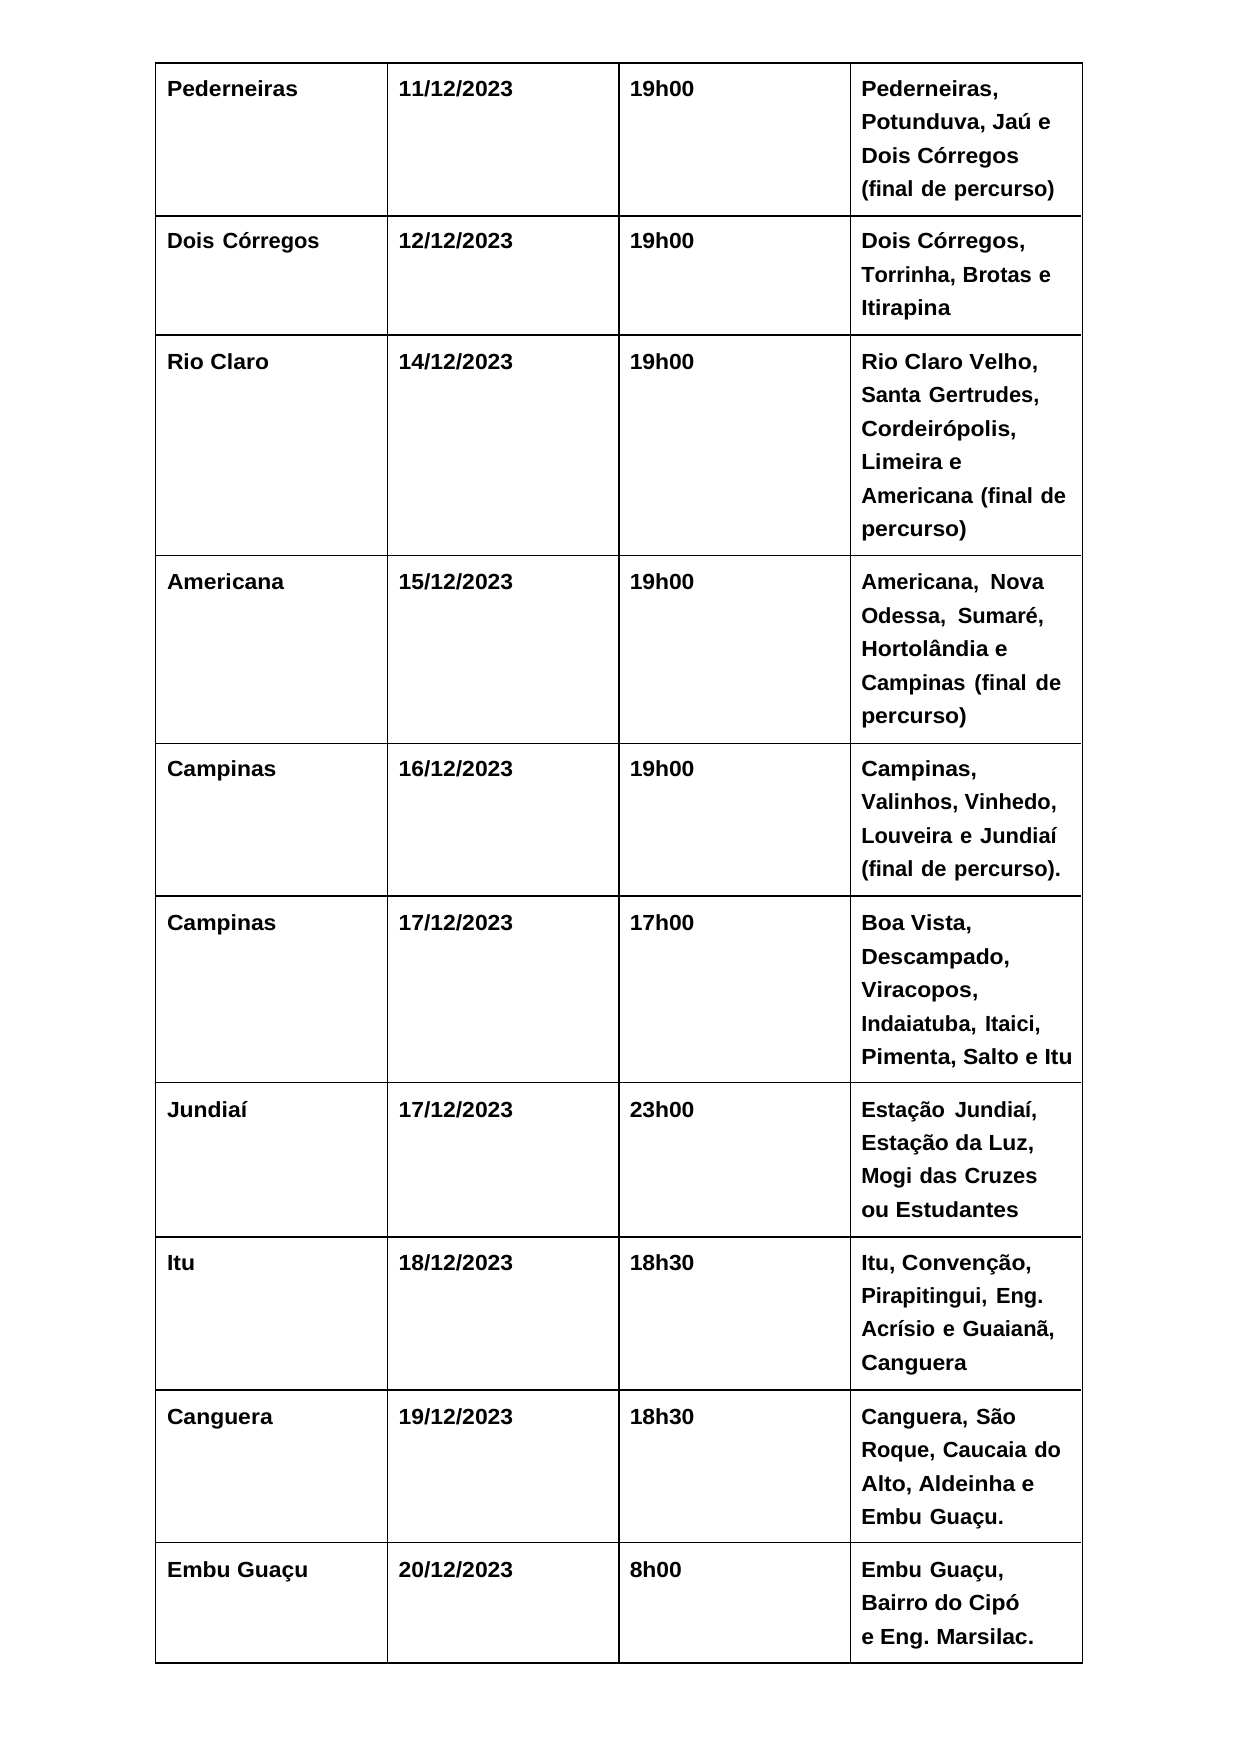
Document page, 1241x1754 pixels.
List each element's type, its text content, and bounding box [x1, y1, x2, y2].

table_cell 17h00 [620, 897, 850, 1082]
table_cell Jundiaí [156, 1083, 387, 1236]
table_cell 14/12/2023 [388, 336, 618, 554]
table_cell 15/12/2023 [388, 556, 618, 742]
table_cell 19h00 [620, 744, 850, 895]
table_cell Embu Guaçu, Bairro do Cipó e Eng. Marsilac. [851, 1542, 1082, 1662]
table_cell Campinas [156, 744, 387, 895]
table_cell Canguera [156, 1391, 387, 1542]
table_cell Canguera, São Roque, Caucaia do Alto, Aldeinha e Embu Guaçu. [851, 1389, 1082, 1542]
table_cell Campinas [156, 897, 387, 1082]
table_cell Boa Vista, Descampado, Viracopos, Indaiatuba, Itaici, Pimenta, Salto e Itu [851, 895, 1082, 1082]
table_cell Rio Claro Velho, Santa Gertrudes, Cordeirópolis, Limeira e Americana (final de percurso) [851, 334, 1082, 554]
table_cell 23h00 [620, 1083, 850, 1236]
table_cell Itu, Convenção, Pirapitingui, Eng. Acrísio e Guaianã, Canguera [851, 1236, 1082, 1389]
table_cell 12/12/2023 [388, 217, 618, 334]
table_cell Estação Jundiaí, Estação da Luz, Mogi das Cruzes ou Estudantes [851, 1082, 1082, 1236]
table_cell Itu [156, 1238, 387, 1389]
table_cell Campinas, Valinhos, Vinhedo, Louveira e Jundiaí (final de percurso). [851, 743, 1082, 895]
table_header 19h00 [620, 64, 850, 215]
table_cell Americana [156, 556, 387, 742]
table_header 11/12/2023 [388, 64, 618, 215]
table_header Pederneiras, Potunduva, Jaú e Dois Córregos (final de percurso) [851, 64, 1082, 215]
table_cell Rio Claro [156, 336, 387, 554]
table_cell 8h00 [620, 1543, 850, 1662]
table_cell Embu Guaçu [156, 1543, 387, 1662]
table_cell 19h00 [620, 217, 850, 334]
table_cell 16/12/2023 [388, 744, 618, 895]
table_cell 20/12/2023 [388, 1543, 618, 1662]
table_cell 19h00 [620, 336, 850, 554]
table_cell Dois Córregos [156, 217, 387, 334]
table_header Pederneiras [156, 64, 387, 215]
table_cell 17/12/2023 [388, 897, 618, 1082]
table_cell 18h30 [620, 1391, 850, 1542]
table_cell Americana, Nova Odessa, Sumaré, Hortolândia e Campinas (final de percurso) [851, 555, 1082, 742]
table_cell 18/12/2023 [388, 1238, 618, 1389]
table_cell Dois Córregos, Torrinha, Brotas e Itirapina [851, 215, 1082, 334]
table_cell 17/12/2023 [388, 1083, 618, 1236]
table_cell 18h30 [620, 1238, 850, 1389]
table_cell 19h00 [620, 556, 850, 742]
table_cell 19/12/2023 [388, 1391, 618, 1542]
